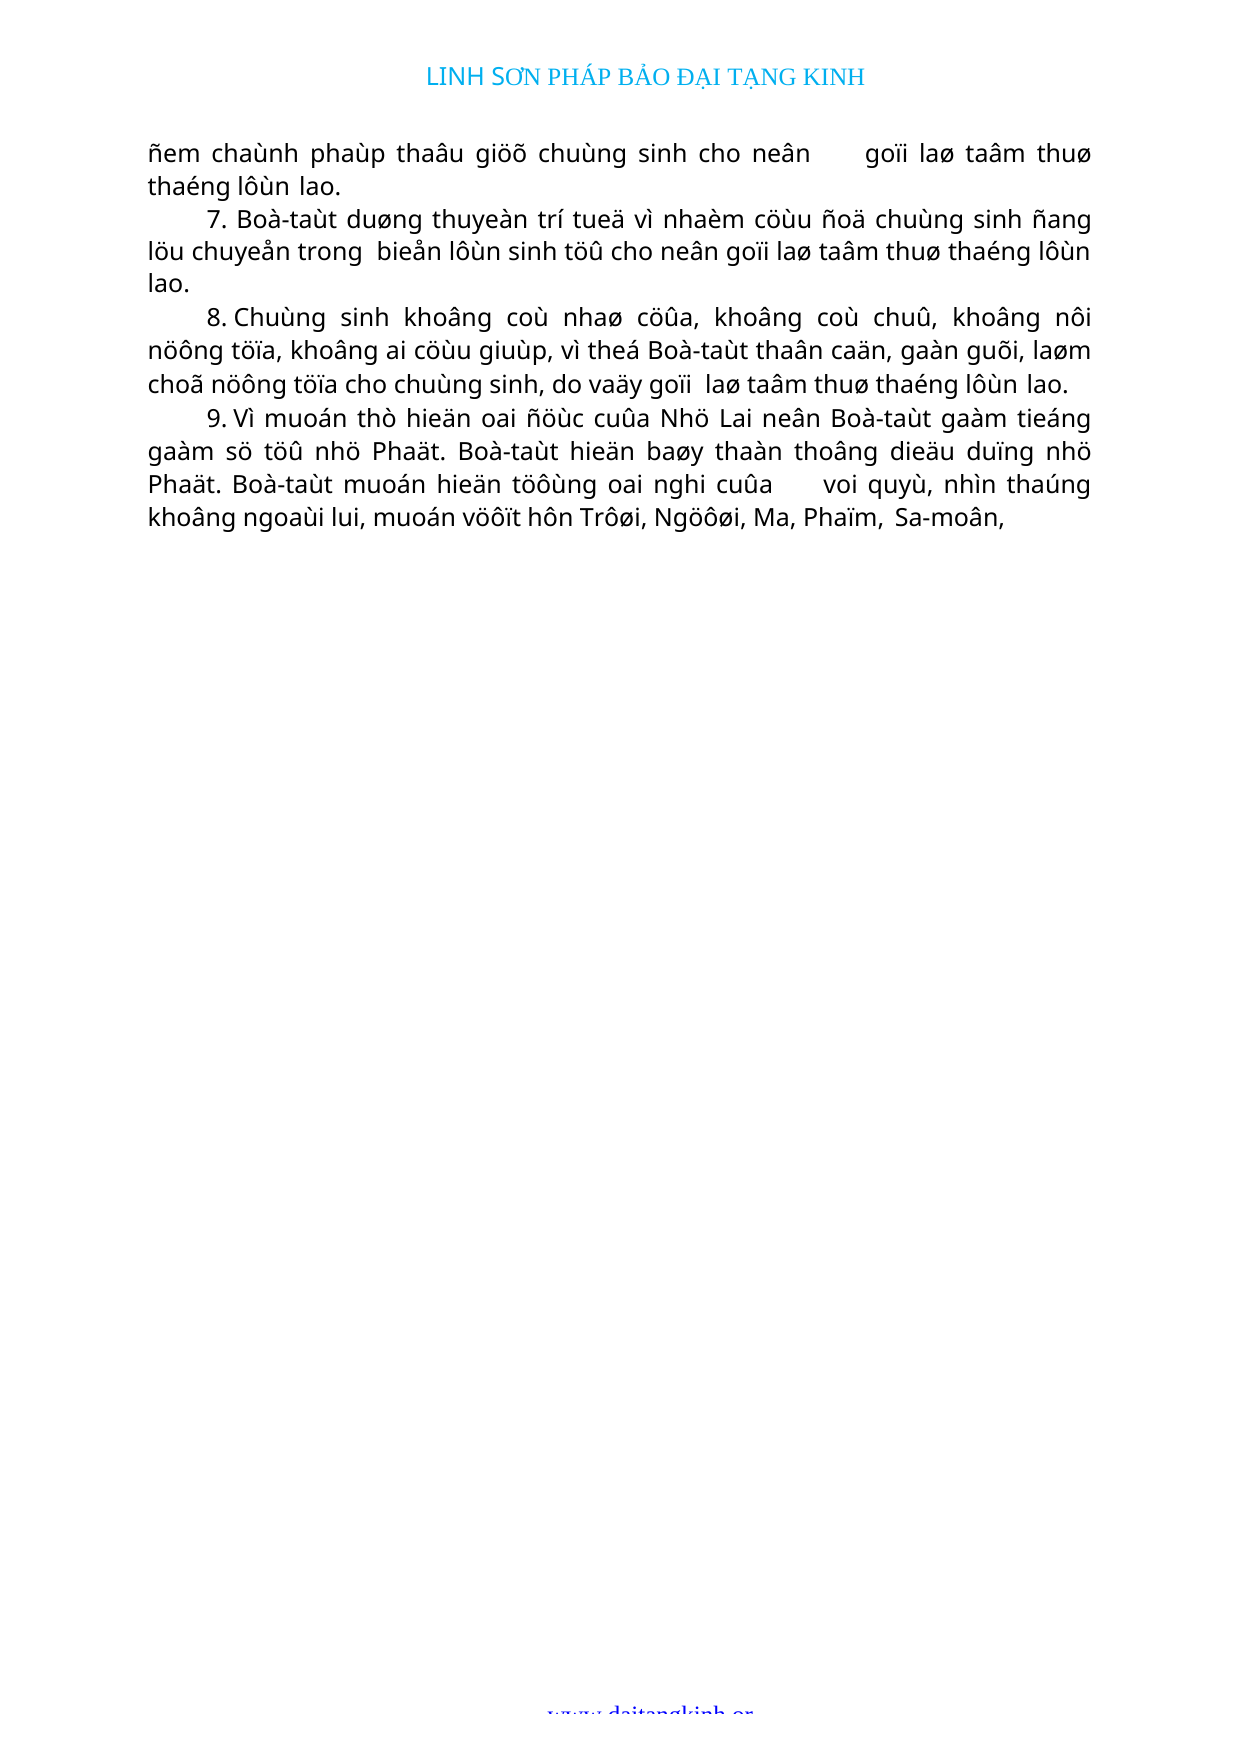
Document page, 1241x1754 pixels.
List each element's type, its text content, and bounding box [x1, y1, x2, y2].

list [147, 135, 1093, 202]
list Chuùng sinh khoâng coù nhaø cöûa, khoâng coù chuû, khoâng nôi nöông töïa, khoâng ai cöùu giuùp, vì theá Boà-taùt thaân caän, gaàn guõi, laøm choã nöông töïa cho chuùng sinh, do vaäy goïi laø taâm thuø thaéng lôùn lao. [147, 300, 1093, 400]
list Vì muoán thò hieän oai ñöùc cuûa Nhö Lai neân Boà-taùt gaàm tieáng gaàm sö töû nhö Phaät. Boà-taùt hieän baøy thaàn thoâng dieäu duïng nhö Phaät. Boà-taùt muoán hieän töôùng oai nghi cuûa voi quyù, nhìn thaúng khoâng ngoaùi lui, muoán vöôït hôn Trôøi, Ngöôøi, Ma, Phaïm, Sa-moân, [147, 400, 1093, 534]
list Boà-taùt duøng thuyeàn trí tueä vì nhaèm cöùu ñoä chuùng sinh ñang löu chuyeån trong bieån lôùn sinh töû cho neân goïi laø taâm thuø thaéng lôùn lao. [147, 202, 1093, 300]
